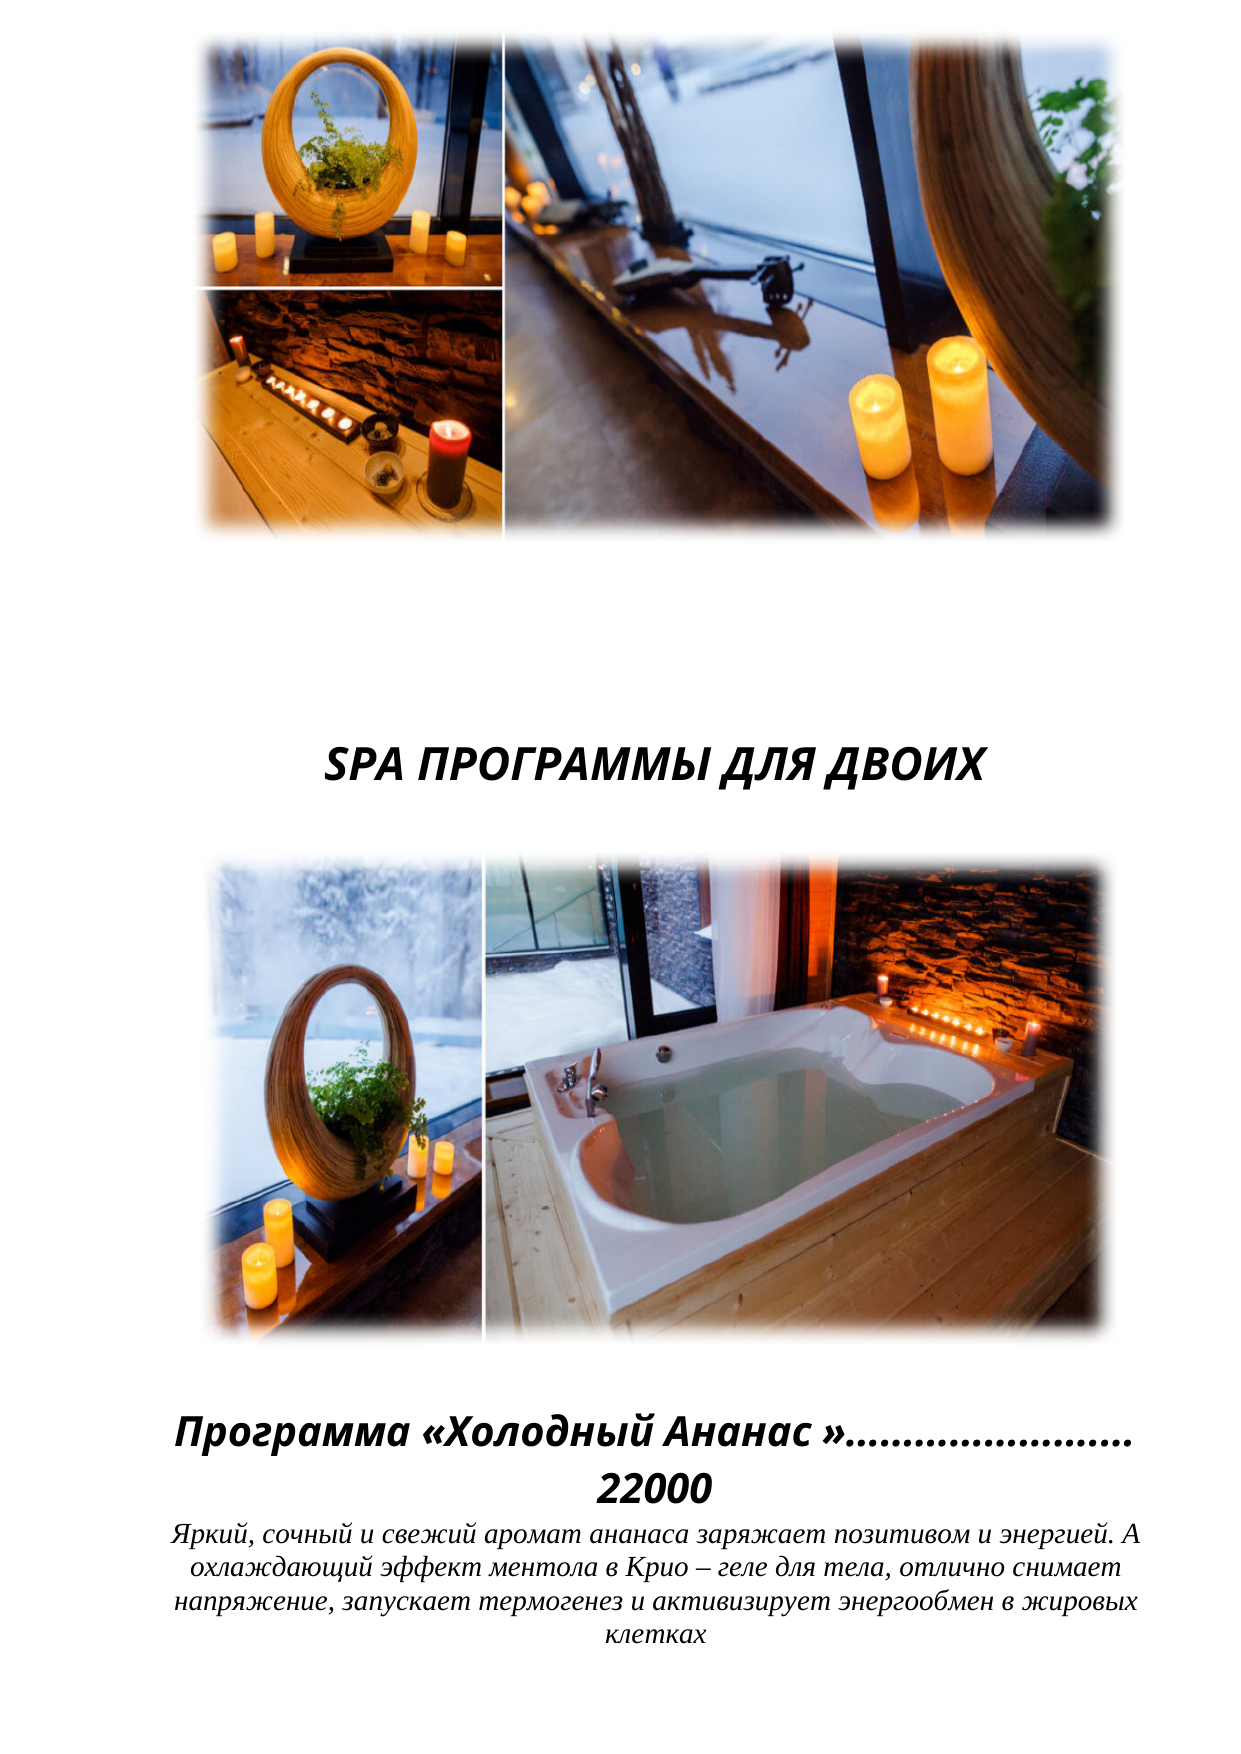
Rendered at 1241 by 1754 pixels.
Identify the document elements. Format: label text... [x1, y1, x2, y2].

text SPA ПРОГРАММЫ ДЛЯ ДВОИХ [162, 731, 1152, 793]
picture [230, 880, 1089, 1317]
text Программа «Холодный Ананас »………………….…22000 [162, 1402, 1152, 1516]
picture [220, 58, 1098, 515]
text Яркий, сочный и свежий аромат ананаса заряжает позитивом и энергией. А охлаждающий эффект ментола в Крио – геле для тела, отлично снимает напряжение, запускает термогенез и активизирует энергообмен в жировых клетках [162, 1516, 1152, 1650]
